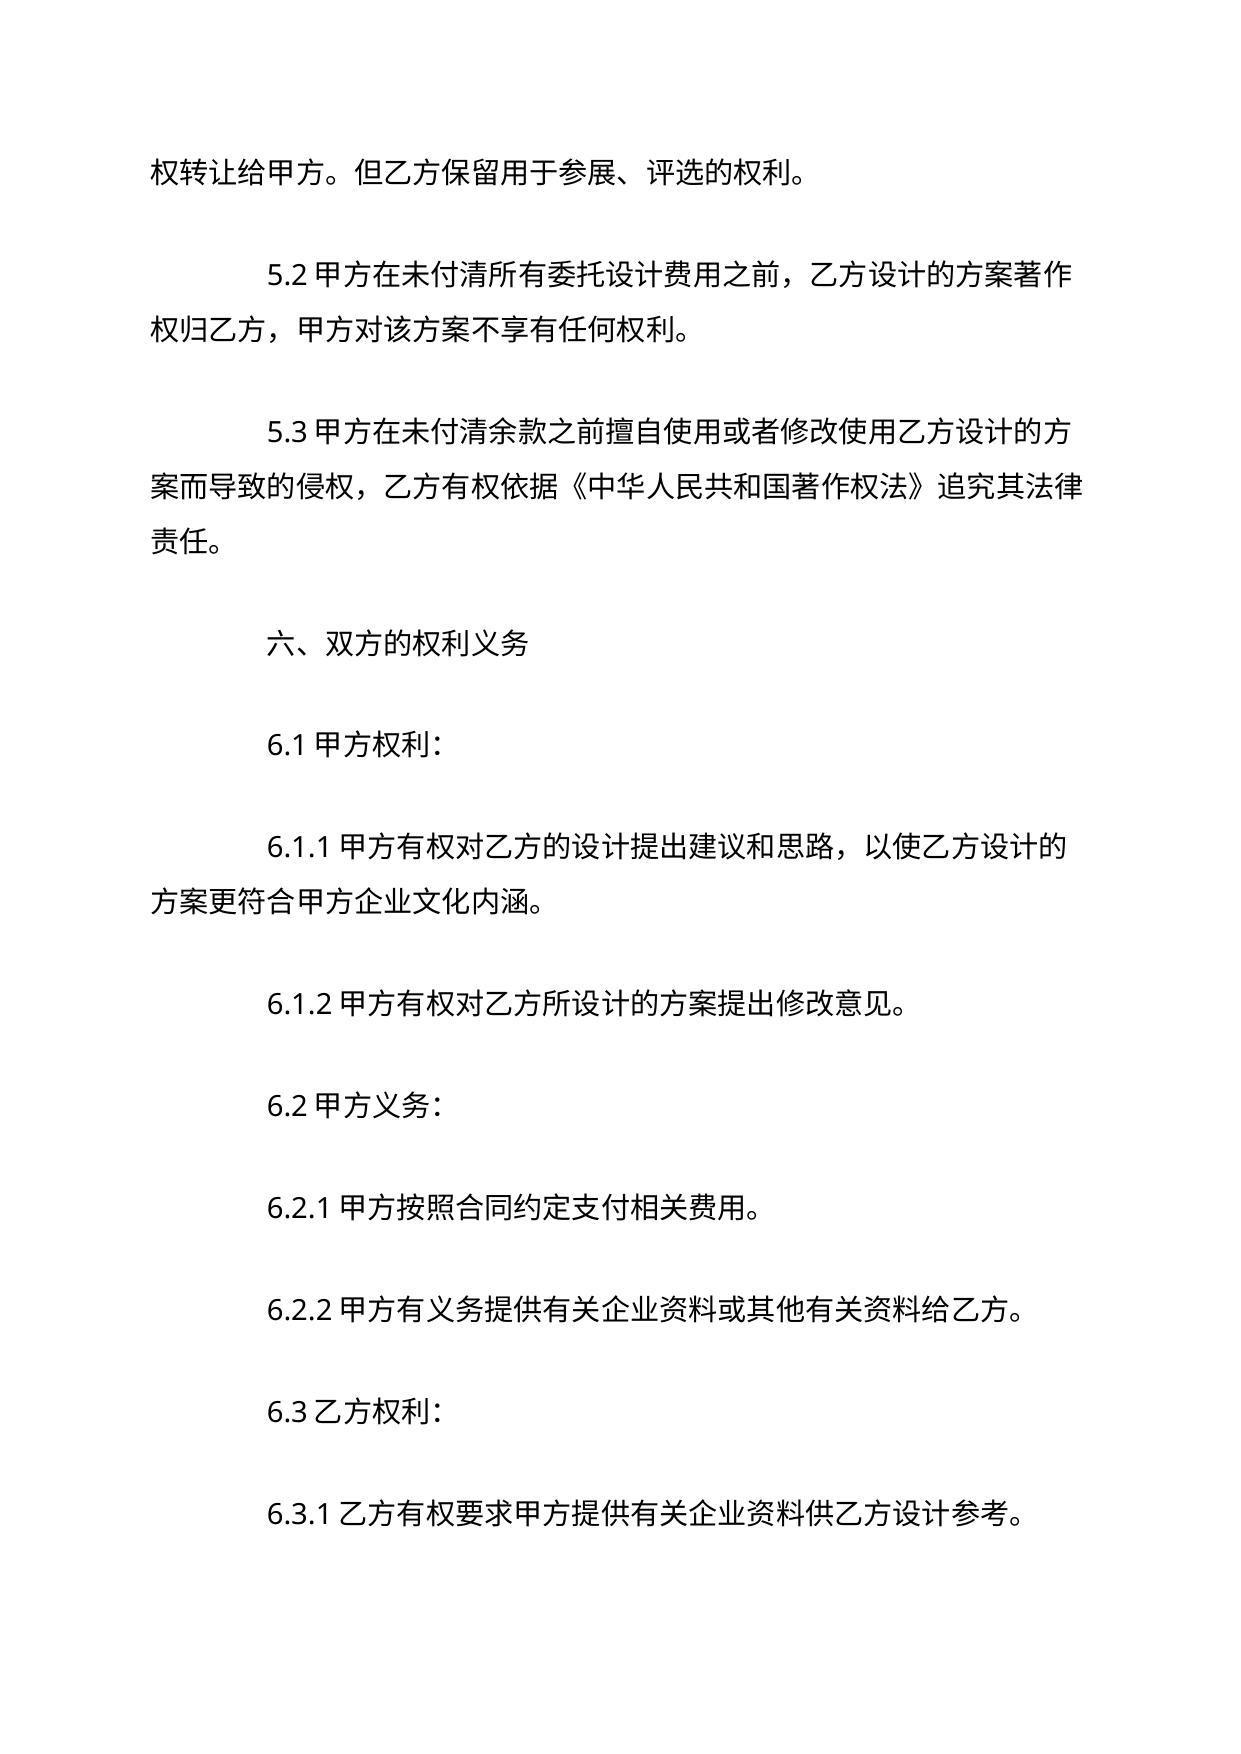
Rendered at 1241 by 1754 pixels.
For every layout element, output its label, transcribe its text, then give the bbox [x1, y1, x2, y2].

text 六、双方的权利义务 [150, 620, 1090, 662]
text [150, 150, 1090, 192]
text 6.1.1甲方有权对乙方的设计提出建议和思路，以使乙方设计的方案更符合甲方企业文化内涵。 [150, 824, 1090, 921]
text 5.2甲方在未付清所有委托设计费用之前，乙方设计的方案著作权归乙方，甲方对该方案不享有任何权利。 [150, 252, 1090, 349]
text 6.1甲方权利： [150, 722, 1090, 764]
text 6.2甲方义务： [150, 1083, 1090, 1125]
text 5.3甲方在未付清余款之前擅自使用或者修改使用乙方设计的方案而导致的侵权，乙方有权依据《中华人民共和国著作权法》追究其法律责任。 [150, 408, 1090, 561]
text 6.2.1甲方按照合同约定支付相关费用。 [150, 1185, 1090, 1227]
text 6.3.1乙方有权要求甲方提供有关企业资料供乙方设计参考。 [150, 1491, 1090, 1533]
text 6.3乙方权利： [150, 1389, 1090, 1431]
text 6.1.2甲方有权对乙方所设计的方案提出修改意见。 [150, 981, 1090, 1023]
text 6.2.2甲方有义务提供有关企业资料或其他有关资料给乙方。 [150, 1287, 1090, 1329]
